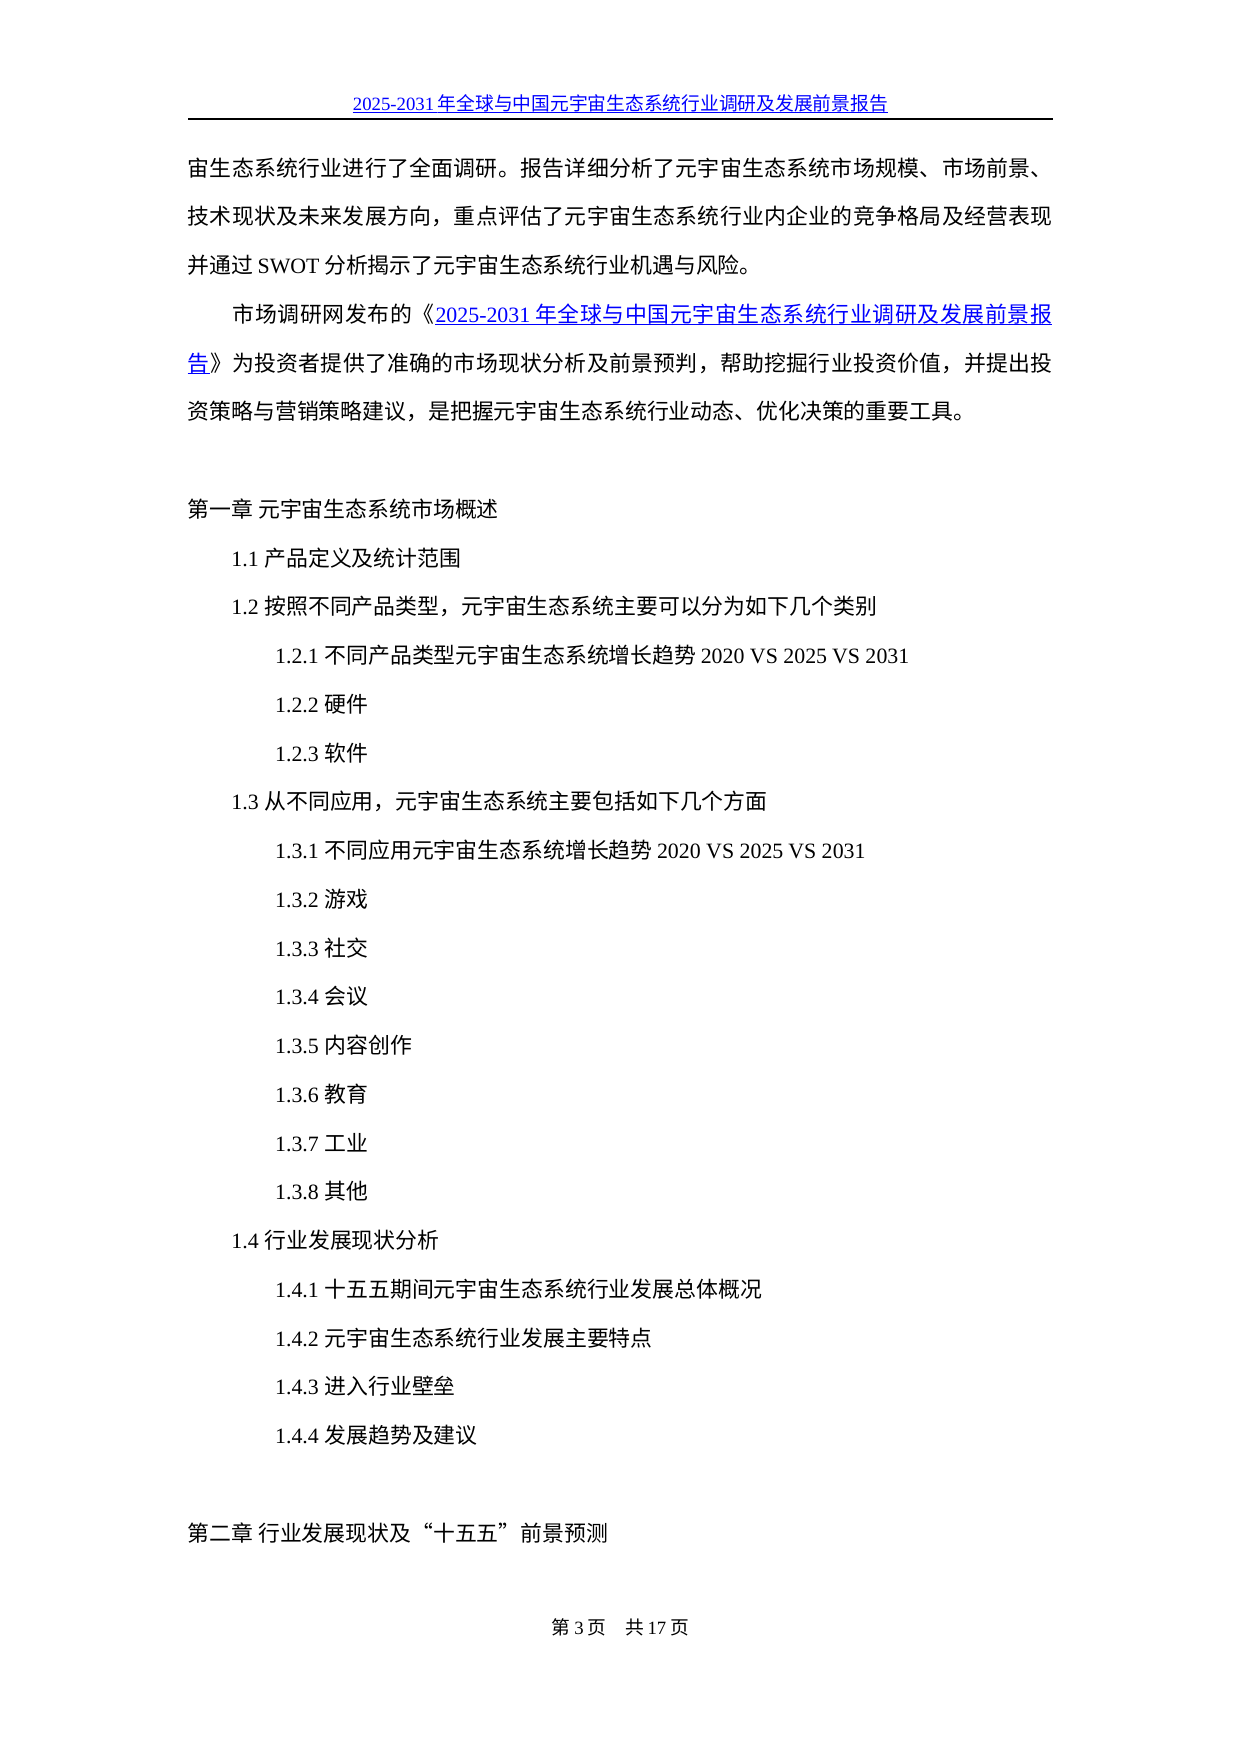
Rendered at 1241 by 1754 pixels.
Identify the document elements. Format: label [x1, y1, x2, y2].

text [187, 150, 1053, 1548]
